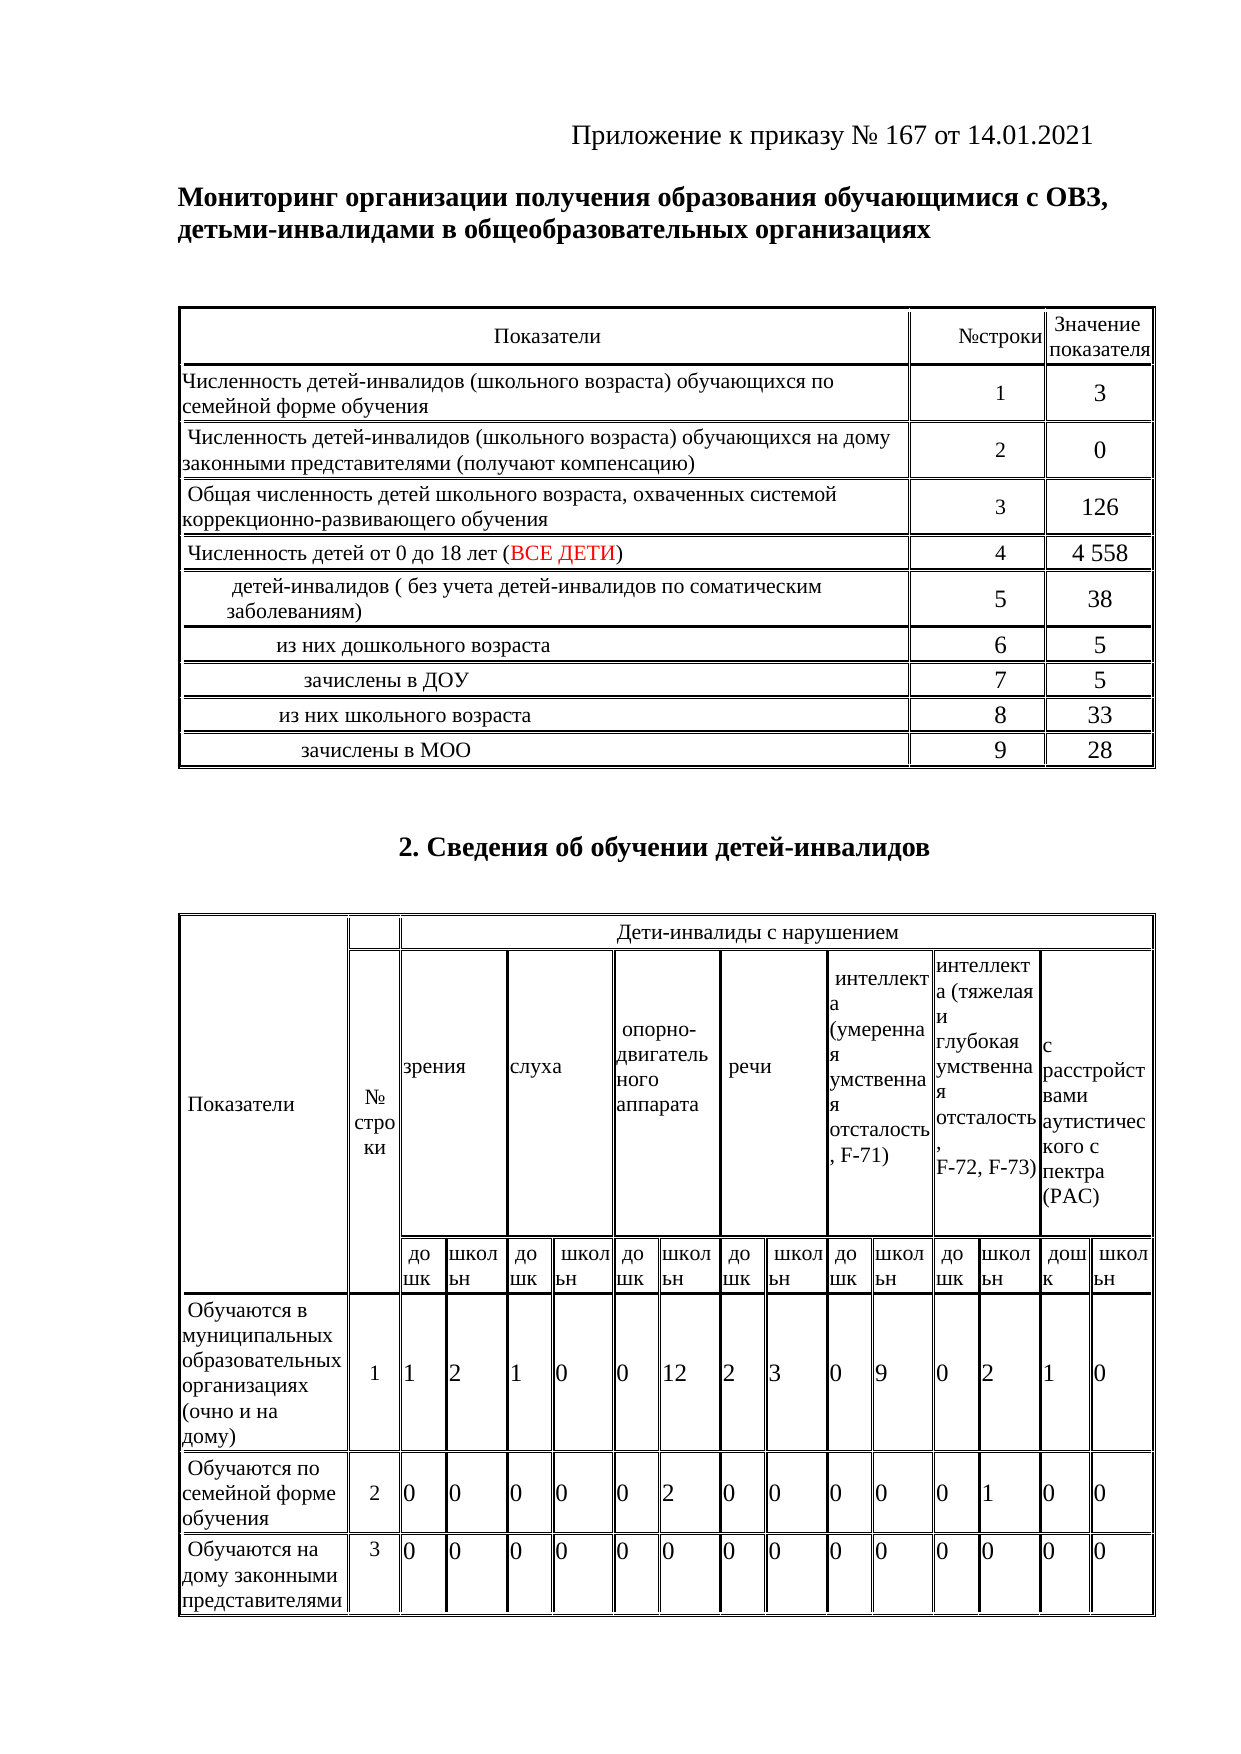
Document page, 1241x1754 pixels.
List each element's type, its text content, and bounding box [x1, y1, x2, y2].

table_cell 2 [981, 1295, 1039, 1450]
table_cell 0 [829, 1295, 871, 1450]
table_cell 0 [448, 1453, 506, 1532]
table_cell 0 [722, 1453, 764, 1532]
table_cell 33 [1047, 695, 1153, 730]
table_cell дошк [402, 1239, 445, 1292]
table_cell зрения [402, 951, 506, 1235]
table_cell интеллекта (умеренная умственная отсталость, F-71) [829, 951, 932, 1235]
table_cell 0 [1042, 1453, 1089, 1532]
table_cell слуха [509, 951, 612, 1235]
table_cell 0 [446, 1535, 507, 1614]
table_cell 5 [911, 572, 1044, 625]
table_cell 0 [555, 1295, 612, 1450]
table_cell 0 [401, 1535, 446, 1614]
table_cell 38 [1047, 568, 1153, 625]
table_cell 3 [1047, 363, 1154, 419]
table_cell дошк [509, 1239, 551, 1292]
table_cell 6 [911, 628, 1044, 660]
table_cell 2 [722, 1295, 764, 1450]
table_cell 0 [1093, 1292, 1152, 1450]
table_cell опорно-двигательного аппарата [616, 951, 719, 1235]
table_cell 126 [1047, 476, 1153, 533]
table_cell из них школьного возраста [181, 695, 908, 730]
table_cell дошк [829, 1239, 871, 1292]
table_cell 4 [911, 537, 1044, 568]
table_cell 1 [509, 1295, 551, 1450]
table_cell из них дошкольного возраста [181, 625, 908, 660]
table_cell 28 [1046, 730, 1153, 765]
table_header Показатели [181, 309, 909, 363]
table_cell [180, 1532, 349, 1614]
table_cell 0 [507, 1532, 553, 1614]
table_cell дошк [722, 1239, 764, 1292]
table_cell 0 [660, 1535, 720, 1614]
table_header №строки [910, 309, 1046, 363]
table_cell 2 [448, 1295, 506, 1450]
table_cell 0 [1091, 1532, 1154, 1614]
table_cell 4 558 [1047, 533, 1153, 568]
table_cell зачислены в МОО [181, 730, 909, 765]
table_cell Численность детей-инвалидов (школьного возраста) обучающихся по семейной форме обучения [180, 363, 908, 419]
table_cell 0 [979, 1535, 1040, 1614]
table_cell школьн [448, 1239, 506, 1292]
table_cell речи [722, 951, 826, 1235]
text Мониторинг организации получения образования обучающимися с ОВЗ, детьми-инвалидами в общеобразовательных организациях [177, 180, 1152, 277]
table_cell 8 [911, 699, 1044, 730]
table_cell школьн [874, 1239, 932, 1292]
table_cell 0 [1040, 1532, 1091, 1614]
table_cell 0 [934, 1535, 979, 1614]
table_cell 0 [766, 1535, 827, 1614]
table_cell школьн [1093, 1235, 1153, 1292]
table_cell 0 [616, 1453, 658, 1532]
table_cell 12 [661, 1295, 719, 1450]
table_cell школьн [981, 1239, 1039, 1292]
table_cell 1 [911, 366, 1044, 419]
table_cell 2 [661, 1453, 719, 1532]
table_cell 1 [981, 1453, 1039, 1532]
table_cell зачислены в ДОУ [181, 660, 908, 695]
table_cell 0 [1091, 1450, 1154, 1532]
table_cell школьн [661, 1239, 719, 1292]
table_cell 0 [720, 1532, 766, 1614]
table_cell № строки [350, 951, 399, 1292]
table_cell 7 [911, 664, 1044, 695]
table_cell 0 [935, 1453, 978, 1532]
table_cell дошк [935, 1239, 978, 1292]
text Приложение к приказу № 167 от 14.01.2021 [177, 118, 1152, 151]
table_cell с расстройствами аутистического с пектра (РАС) [1040, 948, 1154, 1235]
text 2. Сведения об обучении детей-инвалидов [177, 798, 1152, 863]
table_cell 0 [768, 1453, 826, 1532]
table_cell Численность детей-инвалидов (школьного возраста) обучающихся на дому законными представителями (получают компенсацию) [181, 420, 908, 476]
table_cell 0 [509, 1453, 551, 1532]
table_cell Обучаются по семейной форме обучения [180, 1450, 349, 1532]
table_cell 2 [911, 423, 1044, 476]
table_cell 1 [350, 1295, 399, 1450]
table_cell 2 [350, 1453, 399, 1532]
table_cell 0 [829, 1453, 871, 1532]
table_cell 0 [614, 1535, 659, 1614]
table_cell 0 [874, 1453, 932, 1532]
table_cell дошк [1042, 1239, 1089, 1292]
table_cell 0 [553, 1532, 614, 1614]
table_cell школьн [555, 1239, 612, 1292]
table_cell 3 [911, 480, 1044, 533]
table_cell детей-инвалидов ( без учета детей-инвалидов по соматическим заболеваниям) [181, 568, 908, 625]
table_cell дошк [616, 1239, 658, 1292]
table_cell 1 [402, 1295, 445, 1450]
table_cell 5 [1047, 625, 1152, 660]
table_cell 0 [935, 1295, 978, 1450]
table_cell 9 [874, 1295, 932, 1450]
table_cell 1 [1042, 1295, 1089, 1450]
table_cell интеллекта (тяжелая и глубокая умственная отсталость, F-72, F-73) [935, 951, 1039, 1235]
table_header Значение показателя [1046, 309, 1152, 363]
table_cell 3 [349, 1535, 401, 1614]
table_cell 0 [1047, 420, 1153, 476]
table_header [349, 916, 401, 948]
table_cell 3 [768, 1295, 826, 1450]
table_cell Общая численность детей школьного возраста, охваченных системой коррекционно-развивающего обучения [181, 476, 908, 533]
table_cell 0 [827, 1535, 873, 1614]
table_cell 9 [910, 734, 1046, 765]
table_cell 0 [555, 1453, 612, 1532]
table_cell 5 [1047, 660, 1153, 695]
table_cell Обучаются в муниципальных образовательных организациях (очно и на дому) [181, 1292, 347, 1450]
table_cell 0 [616, 1295, 658, 1450]
table_cell школьн [768, 1239, 826, 1292]
table_cell Численность детей от 0 до 18 лет (ВСЕ ДЕТИ) [181, 533, 908, 568]
table_cell 0 [873, 1535, 933, 1614]
table_header Показатели [181, 916, 349, 1292]
table_cell 0 [402, 1453, 445, 1532]
table_header Дети-инвалиды с нарушением [401, 916, 1152, 948]
